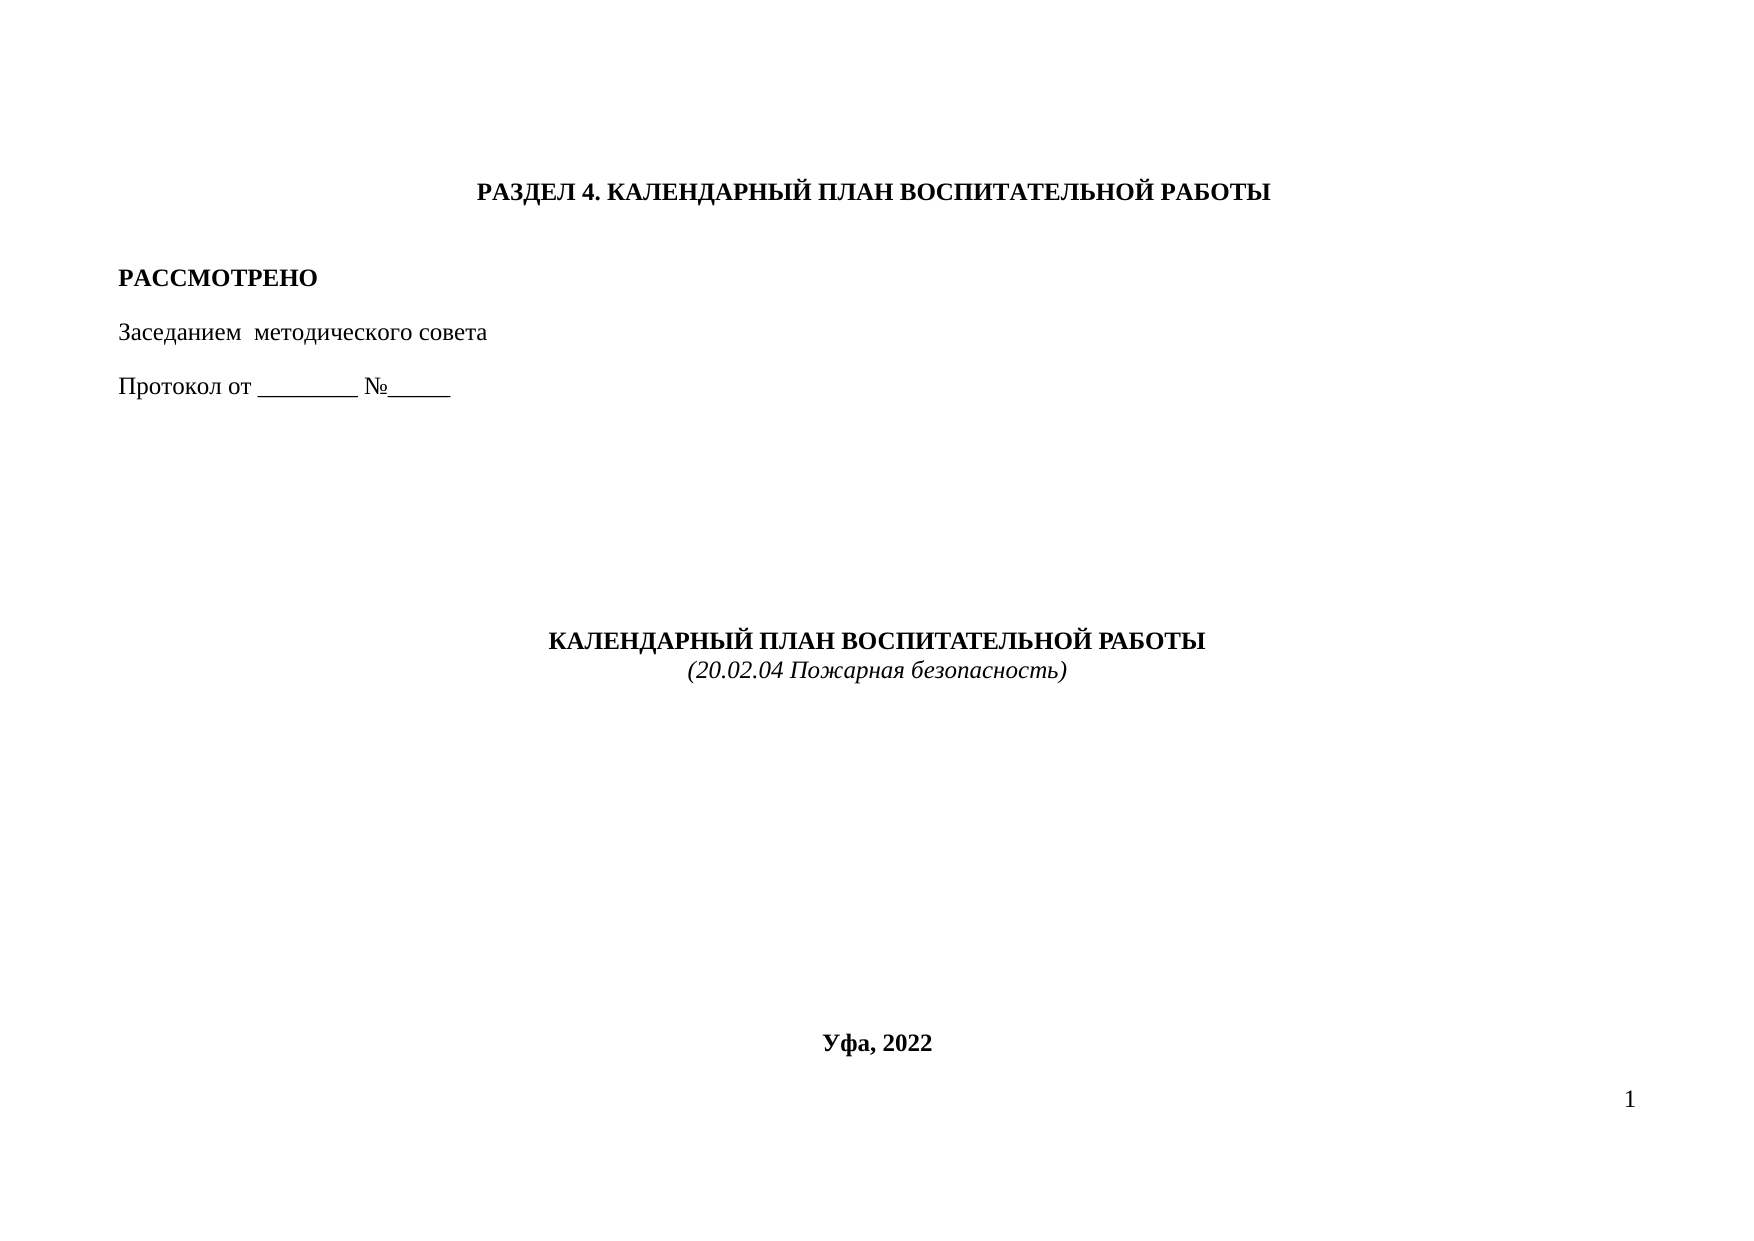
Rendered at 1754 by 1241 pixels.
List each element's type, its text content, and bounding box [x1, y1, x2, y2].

text Уфа, 2022 [118, 1028, 1636, 1057]
text Заседанием методического совета [118, 317, 1636, 346]
text (20.02.04 Пожарная безопасность) [118, 655, 1636, 683]
text РАЗДЕЛ 4. КАЛЕНДАРНЫЙ ПЛАН ВОСПИТАТЕЛЬНОЙ РАБОТЫ [118, 177, 1636, 238]
text Протокол от ________ №_____ [118, 371, 1636, 399]
text КАЛЕНДАРНЫЙ ПЛАН ВОСПИТАТЕЛЬНОЙ РАБОТЫ [118, 626, 1636, 655]
text РАССМОТРЕНО [118, 263, 1636, 292]
